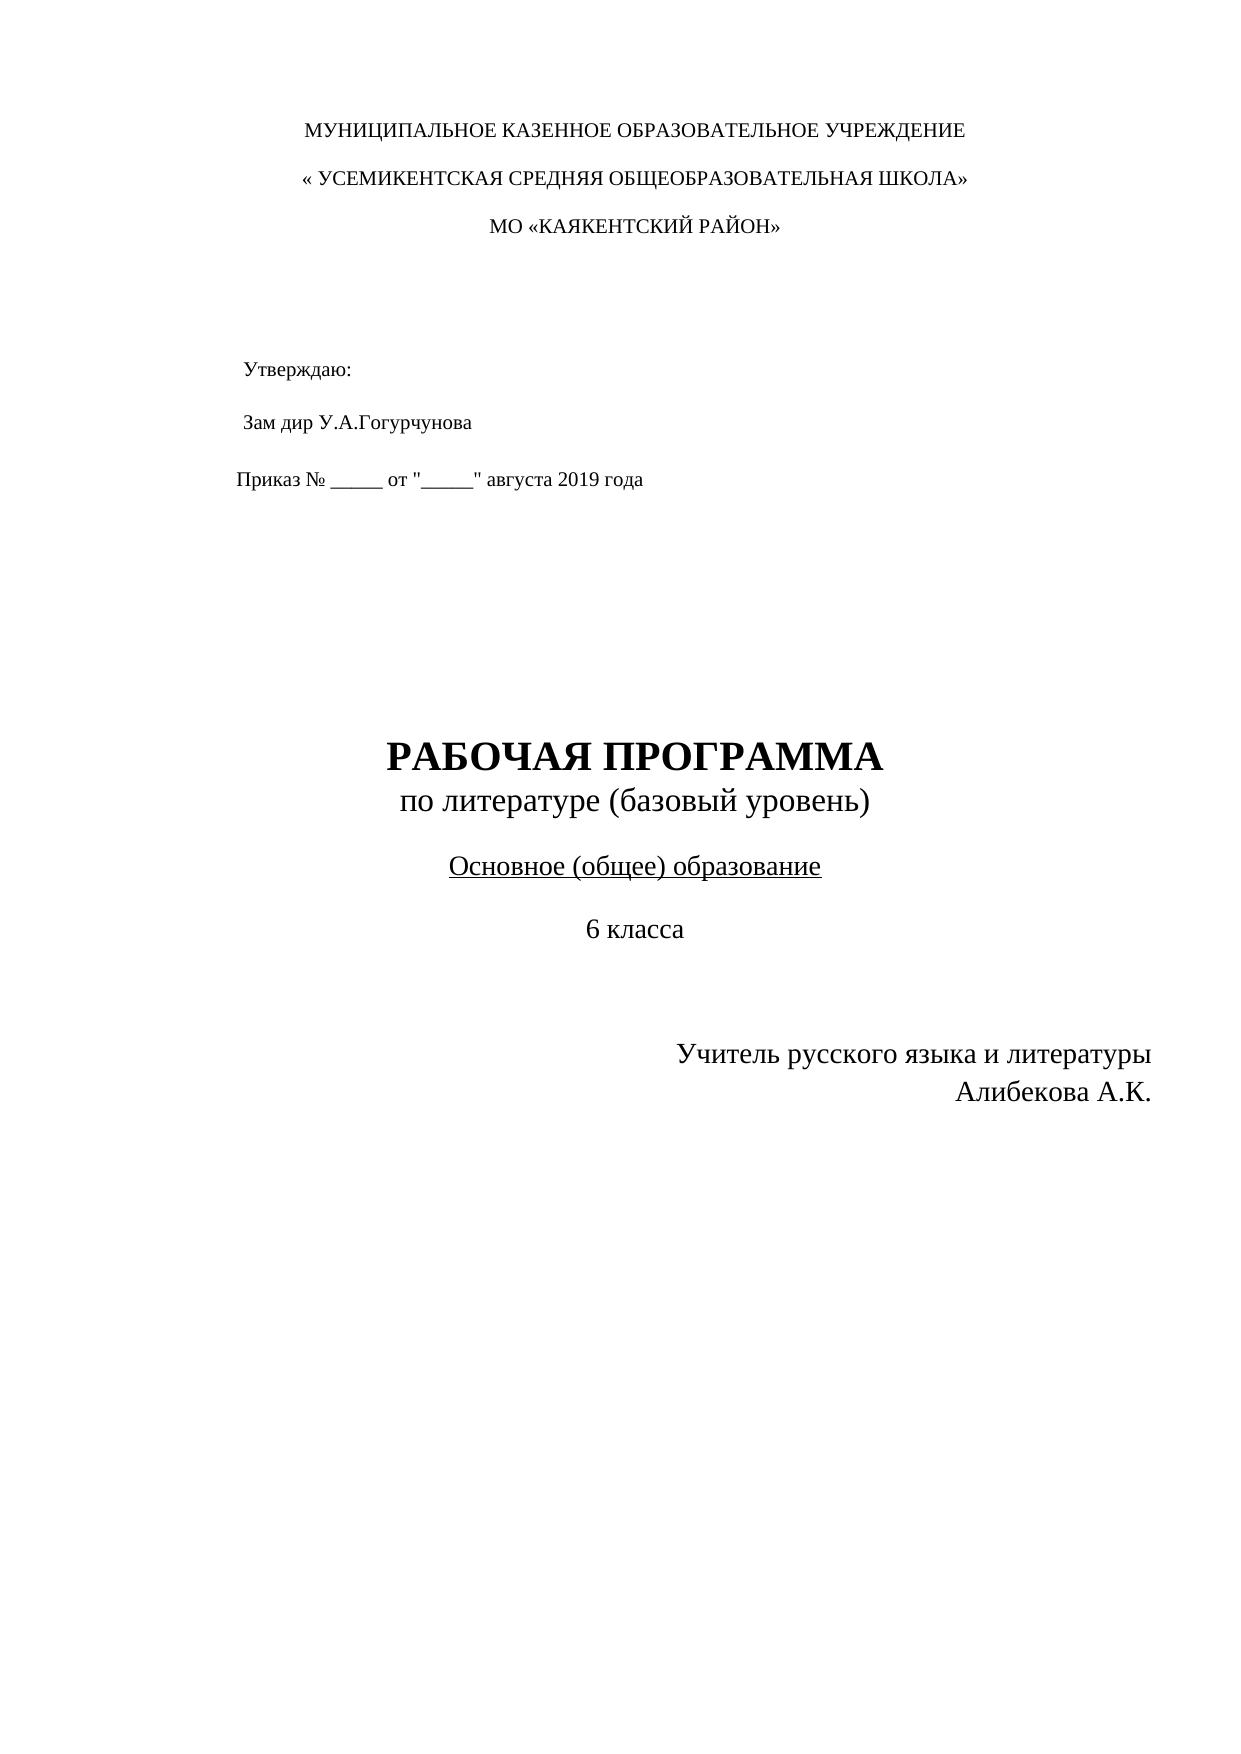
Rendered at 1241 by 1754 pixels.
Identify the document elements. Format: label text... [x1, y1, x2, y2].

text « УСЕМИКЕНТСКАЯ СРЕДНЯЯ ОБЩЕОБРАЗОВАТЕЛЬНАЯ ШКОЛА» [118, 166, 1152, 190]
text 6 класса [118, 912, 1152, 944]
text Основное (общее) образование [118, 849, 1152, 881]
text МО «КАЯКЕНТСКИЙ РАЙОН» [118, 214, 1152, 266]
table_header Утверждаю: [74, 343, 505, 396]
table_cell Зам дир У.А.Гогурчунова [74, 396, 505, 448]
text РАБОЧАЯ ПРОГРАММА [118, 732, 1152, 780]
text МУНИЦИПАЛЬНОЕ КАЗЕННОЕ ОБРАЗОВАТЕЛЬНОЕ УЧРЕЖДЕНИЕ [118, 118, 1152, 142]
table_cell Приказ № _____ от "_____" августа 2019 года [74, 449, 1156, 508]
text по литературе (базовый уровень) [118, 780, 1152, 818]
text Учитель русского языка и литературы Алибекова А.К. [118, 1036, 1152, 1108]
